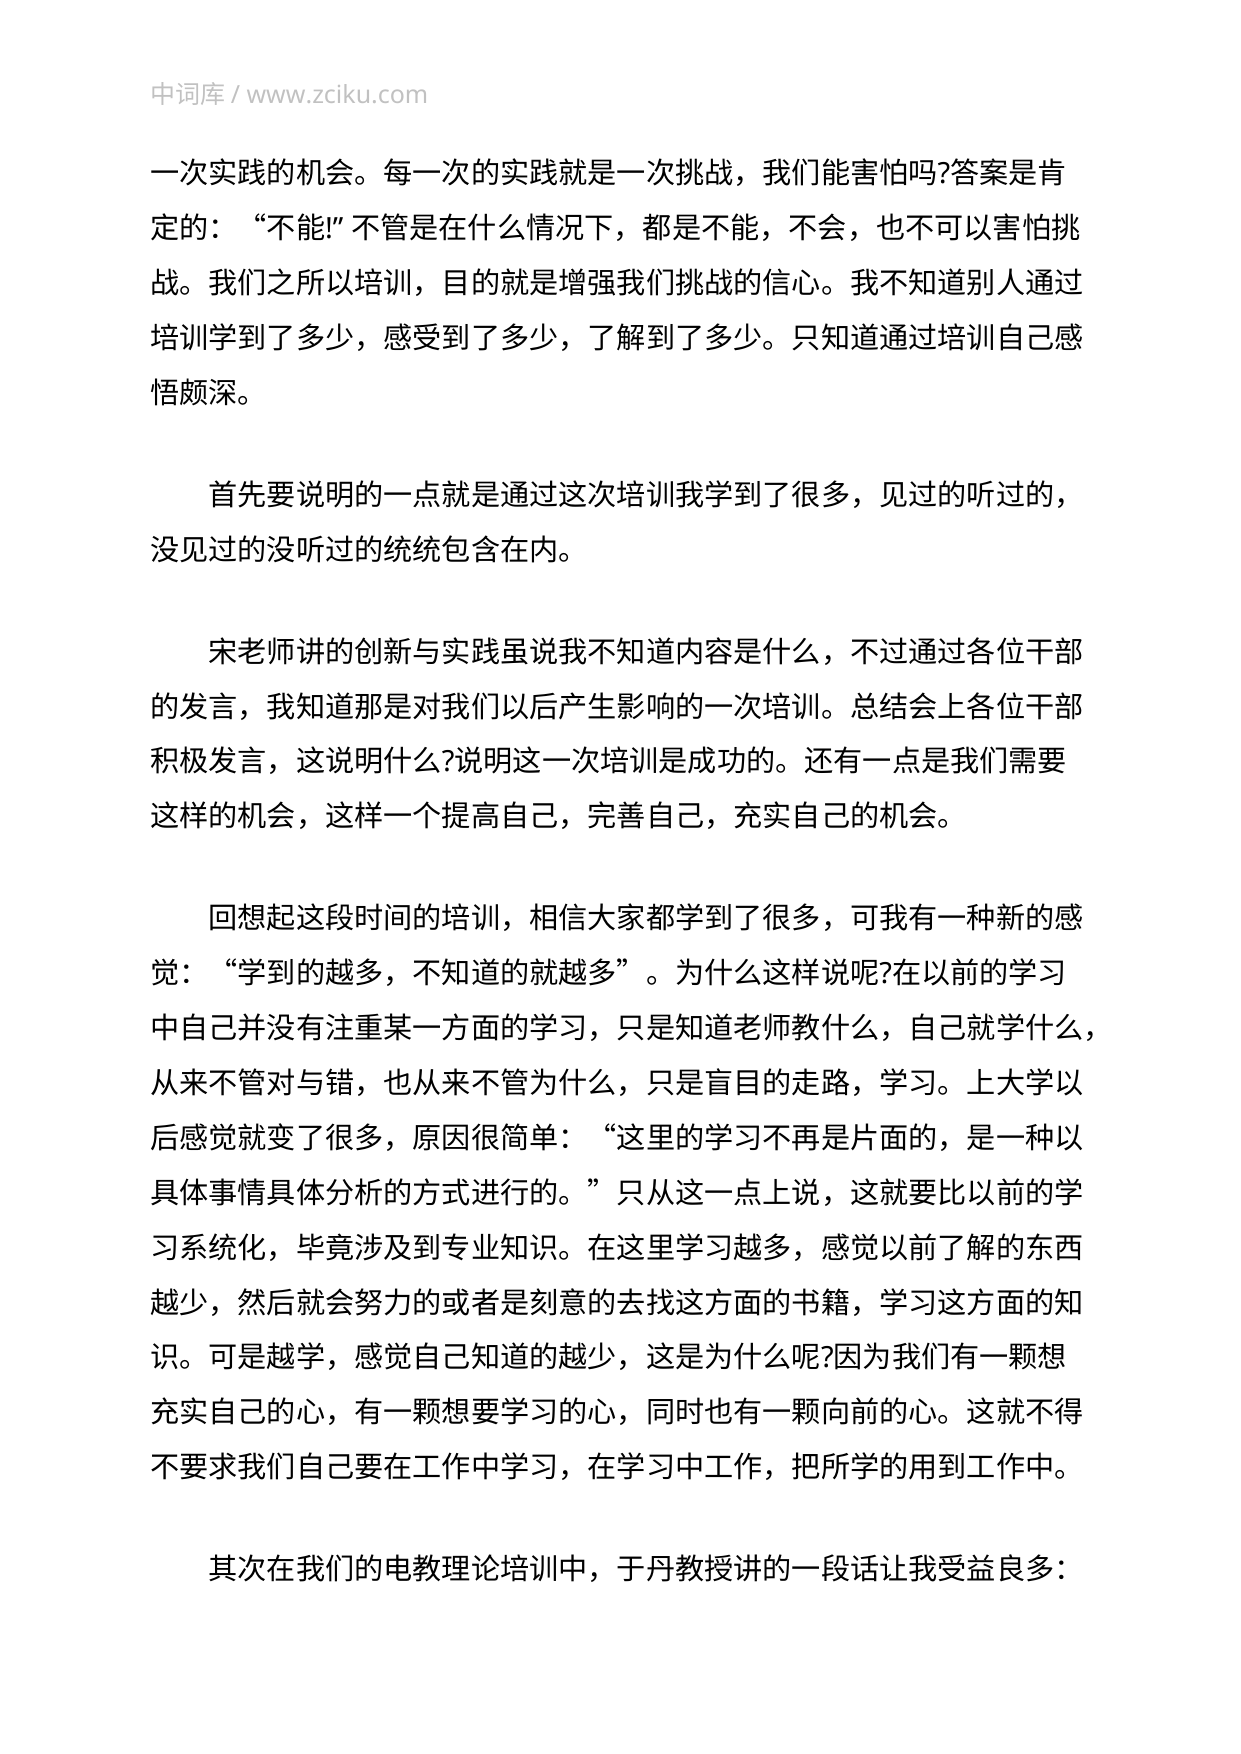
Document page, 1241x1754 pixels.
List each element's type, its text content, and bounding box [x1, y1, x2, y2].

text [150, 150, 1090, 412]
text 回想起这段时间的培训，相信大家都学到了很多，可我有一种新的感觉：“学到的越多，不知道的就越多”。为什么这样说呢?在以前的学习中自己并没有注重某一方面的学习，只是知道老师教什么，自己就学什么，从来不管对与错，也从来不管为什么，只是盲目的走路，学习。上大学以后感觉就变了很多，原因很简单：“这里的学习不再是片面的，是一种以具体事情具体分析的方式进行的。”只从这一点上说，这就要比以前的学习系统化，毕竟涉及到专业知识。在这里学习越多，感觉以前了解的东西越少，然后就会努力的或者是刻意的去找这方面的书籍，学习这方面的知识。可是越学，感觉自己知道的越少，这是为什么呢?因为我们有一颗想充实自己的心，有一颗想要学习的心，同时也有一颗向前的心。这就不得不要求我们自己要在工作中学习，在学习中工作，把所学的用到工作中。 [150, 895, 1090, 1486]
text 宋老师讲的创新与实践虽说我不知道内容是什么，不过通过各位干部的发言，我知道那是对我们以后产生影响的一次培训。总结会上各位干部积极发言，这说明什么?说明这一次培训是成功的。还有一点是我们需要这样的机会，这样一个提高自己，完善自己，充实自己的机会。 [150, 628, 1090, 835]
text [150, 1546, 1090, 1588]
text 首先要说明的一点就是通过这次培训我学到了很多，见过的听过的，没见过的没听过的统统包含在内。 [150, 472, 1090, 569]
